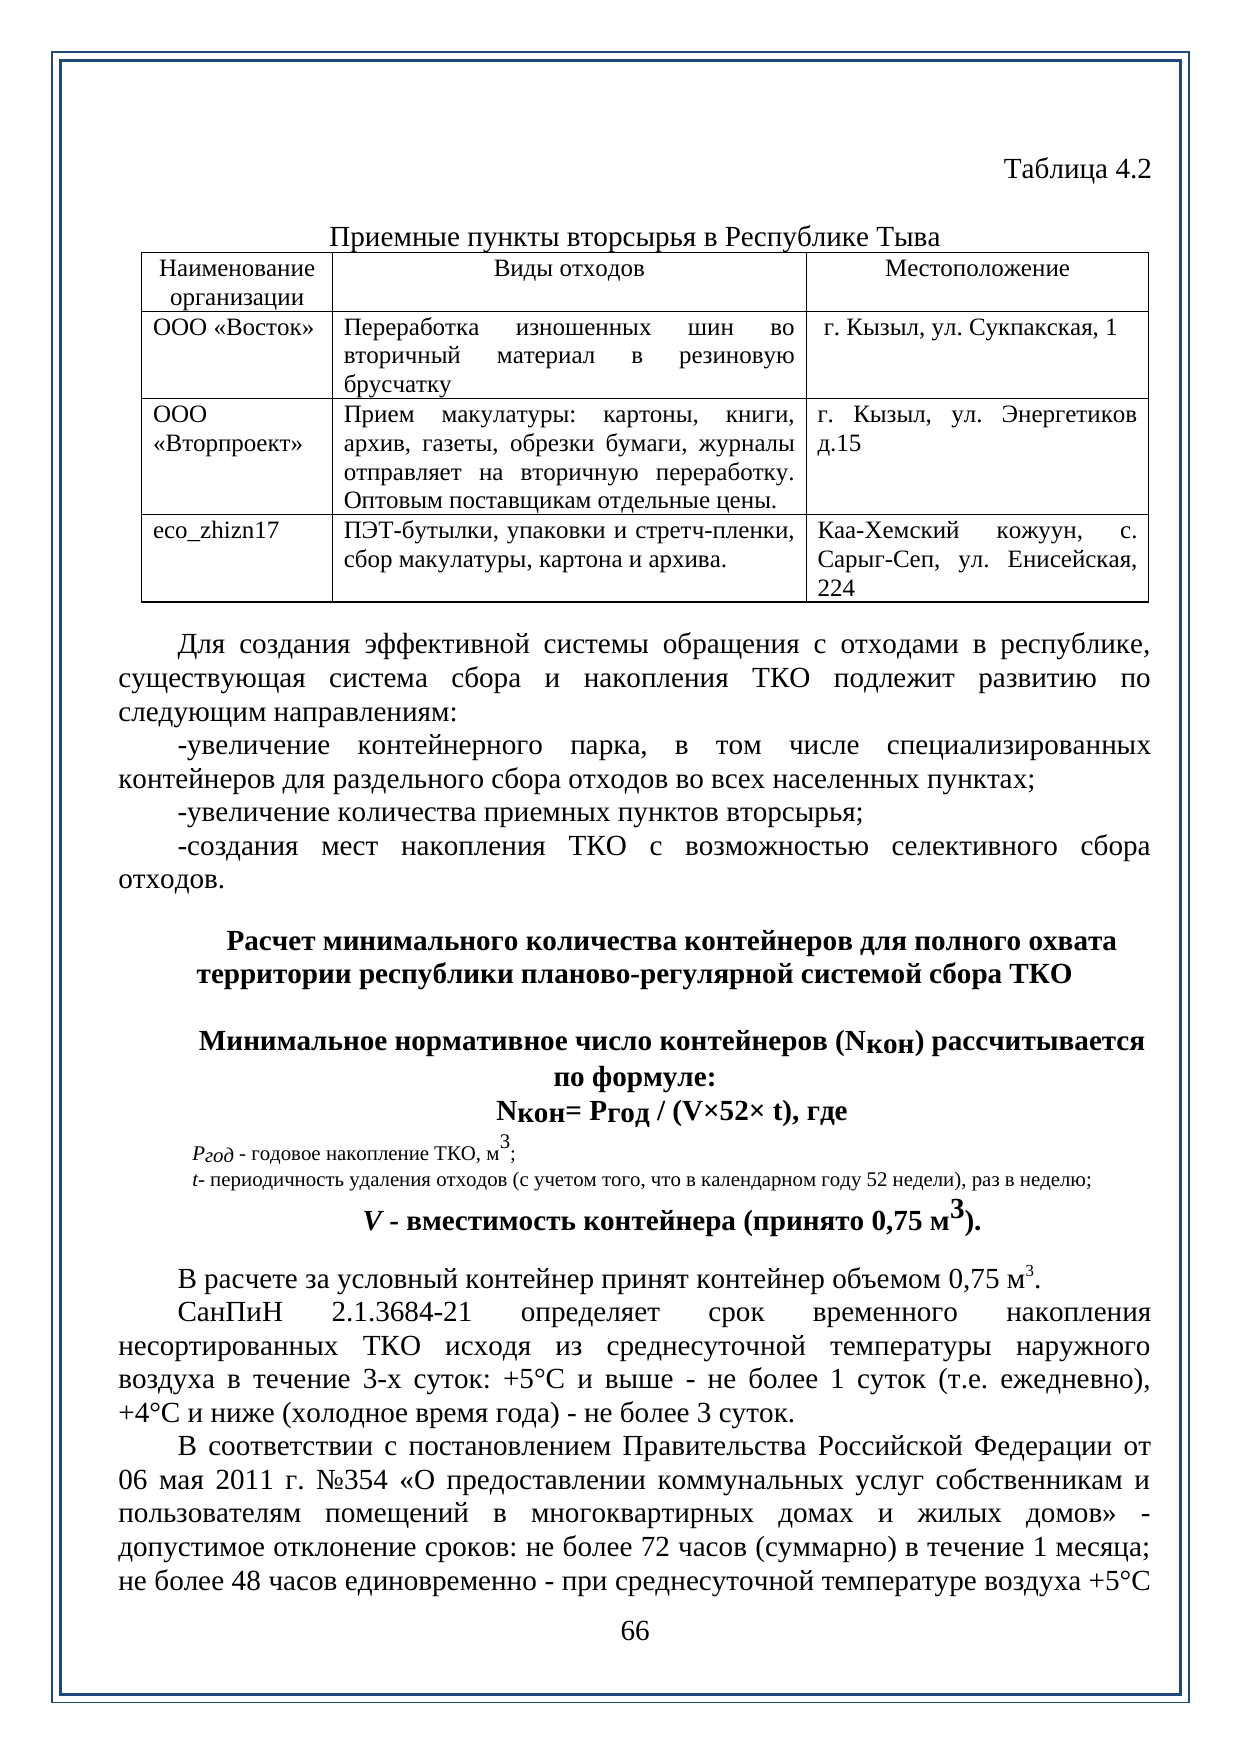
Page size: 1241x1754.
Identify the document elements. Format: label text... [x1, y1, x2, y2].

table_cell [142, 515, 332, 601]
text Таблица 4.2 [118, 152, 1152, 185]
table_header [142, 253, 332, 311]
text -увеличение количества приемных пунктов вторсырья; [118, 794, 1152, 828]
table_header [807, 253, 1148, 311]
text В расчете за условный контейнер принят контейнер объемом 0,75 м3. [118, 1261, 1152, 1294]
text Расчет минимального количества контейнеров для полного охвата территории республики планово-регулярной системой сбора ТКО [118, 923, 1152, 990]
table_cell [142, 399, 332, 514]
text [118, 1428, 1152, 1596]
text -увеличение контейнерного парка, в том числе специализированных контейнеров для раздельного сбора отходов во всех населенных пунктах; [118, 727, 1152, 794]
text Для создания эффективной системы обращения с отходами в республике, существующая система сбора и накопления ТКО подлежит развитию по следующим направлениям: [118, 627, 1152, 727]
text Pгод - годовое накопление ТКО, м3; [118, 1129, 1152, 1167]
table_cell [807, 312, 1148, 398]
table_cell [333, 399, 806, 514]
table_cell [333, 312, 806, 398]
text СанПиН 2.1.3684-21 определяет срок временного накопления несортированных ТКО исходя из среднесуточной температуры наружного воздуха в течение 3-х суток: +5°С и выше - не более 1 суток (т.е. ежедневно), +4°С и ниже (холодное время года) - не более 3 суток. [118, 1294, 1152, 1428]
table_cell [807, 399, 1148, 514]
text t- периодичность удаления отходов (с учетом того, что в календарном году 52 недели), раз в неделю; [118, 1167, 1152, 1191]
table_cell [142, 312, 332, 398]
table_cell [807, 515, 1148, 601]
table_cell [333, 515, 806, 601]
text Минимальное нормативное число контейнеров (Nкон) рассчитывается по формуле: [118, 1023, 1152, 1093]
text Nкон= Pгод / (V×52× t), где [118, 1093, 1152, 1129]
text -создания мест накопления ТКО с возможностью селективного сбора отходов. [118, 828, 1152, 895]
text V - вместимость контейнера (принято 0,75 м3). [118, 1191, 1152, 1237]
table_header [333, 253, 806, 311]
title Приемные пункты вторсырья в Республике Тыва [118, 219, 1152, 252]
